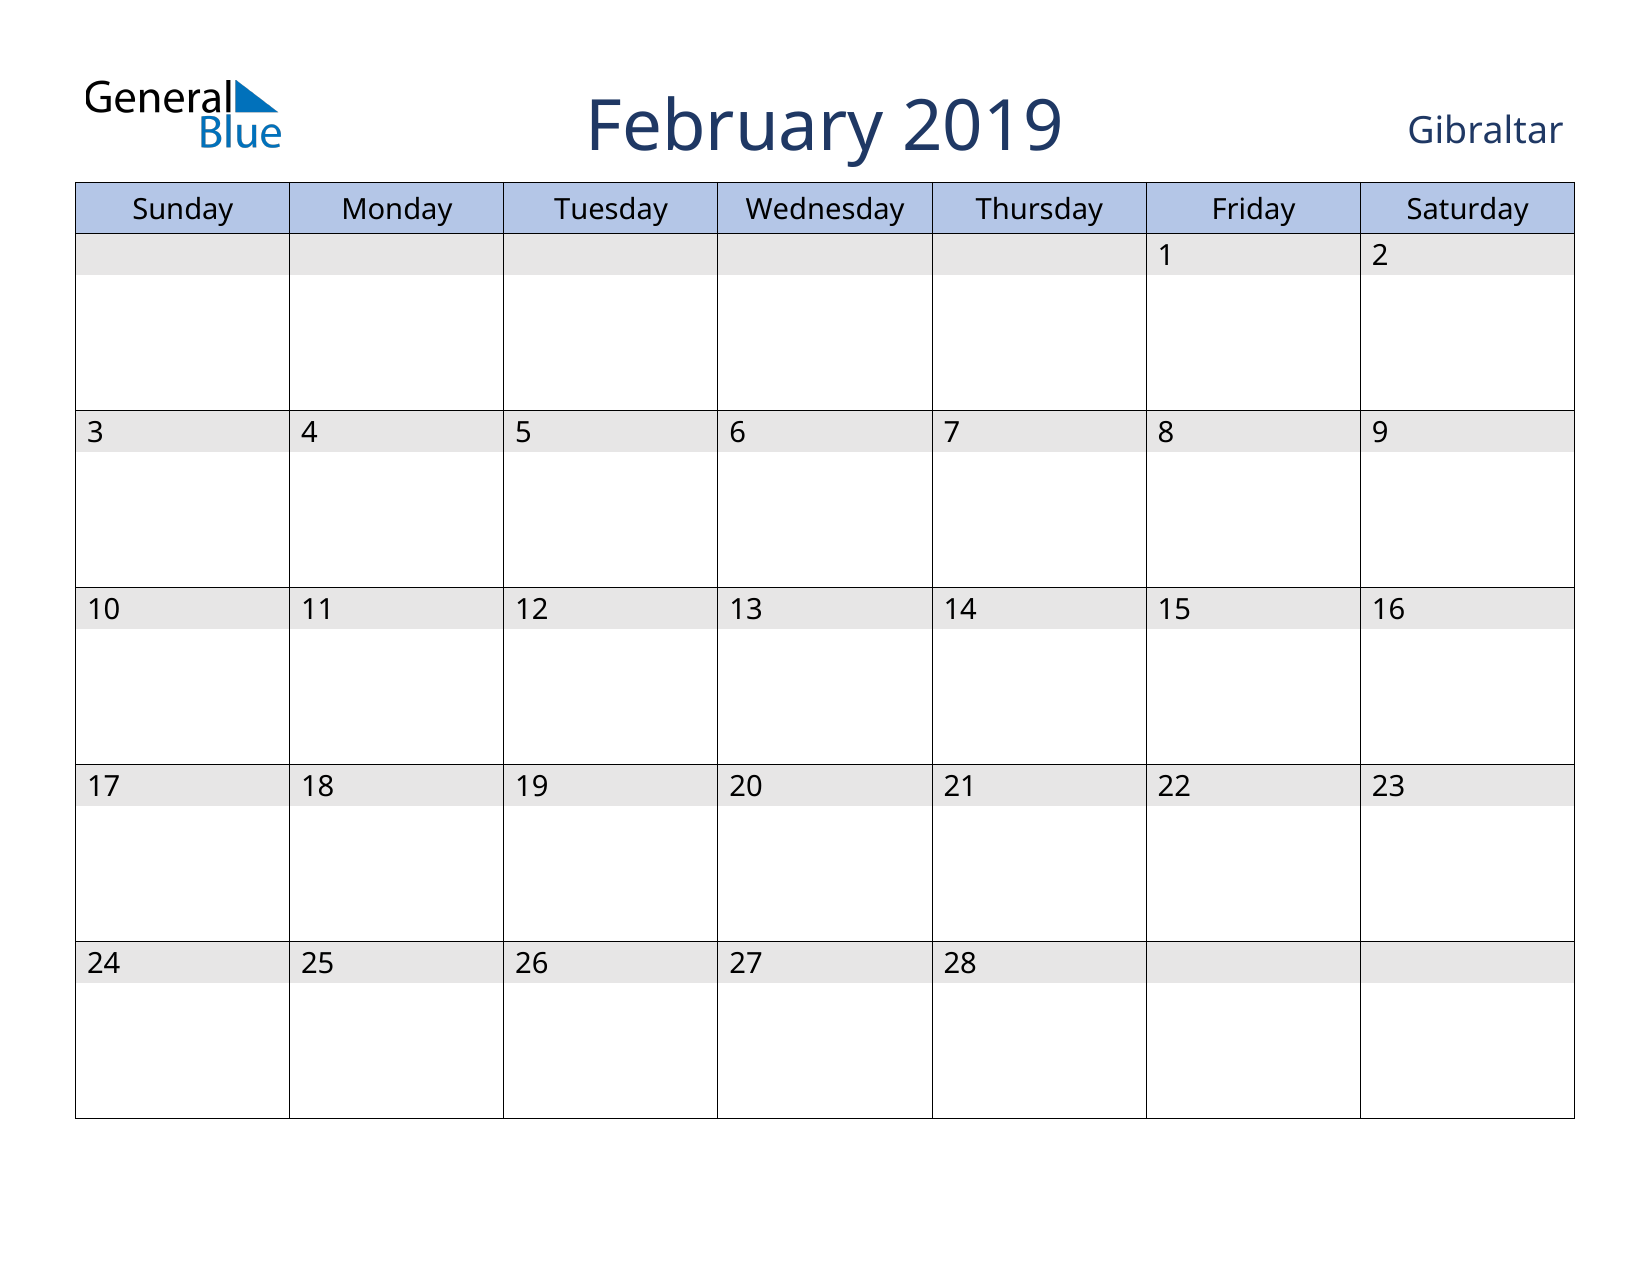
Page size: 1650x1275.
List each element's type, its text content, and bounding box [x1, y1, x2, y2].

table_cell 10 [76, 588, 289, 629]
table_cell [718, 983, 932, 1118]
table_cell Wednesday [718, 183, 932, 233]
picture [86, 80, 281, 148]
table_cell 16 [1361, 588, 1574, 629]
table_cell 19 [504, 765, 717, 806]
table_cell [290, 629, 503, 764]
table_header Gibraltar [1146, 75, 1574, 182]
table_cell [76, 275, 289, 410]
table_cell 26 [504, 942, 717, 983]
table_cell [718, 629, 932, 764]
table_cell [718, 452, 932, 587]
table_cell 28 [933, 942, 1146, 983]
table_cell 12 [504, 588, 717, 629]
table_cell [933, 452, 1146, 587]
table_cell [76, 806, 289, 941]
table_cell [1147, 942, 1360, 983]
table_cell 17 [76, 765, 289, 806]
table_cell [1147, 452, 1360, 587]
table_cell [1361, 629, 1574, 764]
table_cell [1147, 629, 1360, 764]
table_cell [1147, 275, 1360, 410]
table_cell Thursday [933, 183, 1146, 233]
table_cell Friday [1147, 183, 1360, 233]
table_cell 6 [718, 411, 932, 452]
table_cell [290, 234, 503, 275]
table_cell 4 [290, 411, 503, 452]
table_cell 18 [290, 765, 503, 806]
table_cell 22 [1147, 765, 1360, 806]
table_cell [933, 806, 1146, 941]
table_cell 3 [76, 411, 289, 452]
table_cell 23 [1361, 765, 1574, 806]
table_cell [504, 452, 717, 587]
table_cell [76, 629, 289, 764]
table_cell [718, 806, 932, 941]
table_cell Saturday [1361, 183, 1574, 233]
table_cell [290, 983, 503, 1118]
table_cell [1361, 806, 1574, 941]
table_cell [504, 806, 717, 941]
table_cell 11 [290, 588, 503, 629]
table_cell [1361, 942, 1574, 983]
table_cell 2 [1361, 234, 1574, 275]
table_cell [76, 452, 289, 587]
table_cell [718, 234, 932, 275]
table_cell [933, 983, 1146, 1118]
table_cell [1361, 983, 1574, 1118]
table_cell [1361, 452, 1574, 587]
table_cell 9 [1361, 411, 1574, 452]
table_cell 24 [76, 942, 289, 983]
table_cell 1 [1147, 234, 1360, 275]
table_cell 7 [933, 411, 1146, 452]
table_cell 5 [504, 411, 717, 452]
table_cell Monday [290, 183, 503, 233]
table_cell 21 [933, 765, 1146, 806]
table_cell [76, 234, 289, 275]
table_cell [76, 983, 289, 1118]
table_cell [504, 234, 717, 275]
table_cell [1147, 983, 1360, 1118]
table_cell [933, 234, 1146, 275]
table_cell 27 [718, 942, 932, 983]
table_cell Sunday [76, 183, 289, 233]
table_cell [290, 275, 503, 410]
table_cell [933, 275, 1146, 410]
table_cell [504, 983, 717, 1118]
table_cell 25 [290, 942, 503, 983]
table_cell 13 [718, 588, 932, 629]
table_cell 15 [1147, 588, 1360, 629]
table_cell [290, 452, 503, 587]
table_cell [504, 275, 717, 410]
table_cell 8 [1147, 411, 1360, 452]
table_cell [1361, 275, 1574, 410]
table_cell [718, 275, 932, 410]
table_cell [1147, 806, 1360, 941]
table_cell [504, 629, 717, 764]
table_cell [933, 629, 1146, 764]
table_header February 2019 [504, 75, 1146, 182]
table_cell 14 [933, 588, 1146, 629]
table_cell 20 [718, 765, 932, 806]
table_cell [290, 806, 503, 941]
table_header [76, 75, 503, 182]
table_cell Tuesday [504, 183, 717, 233]
